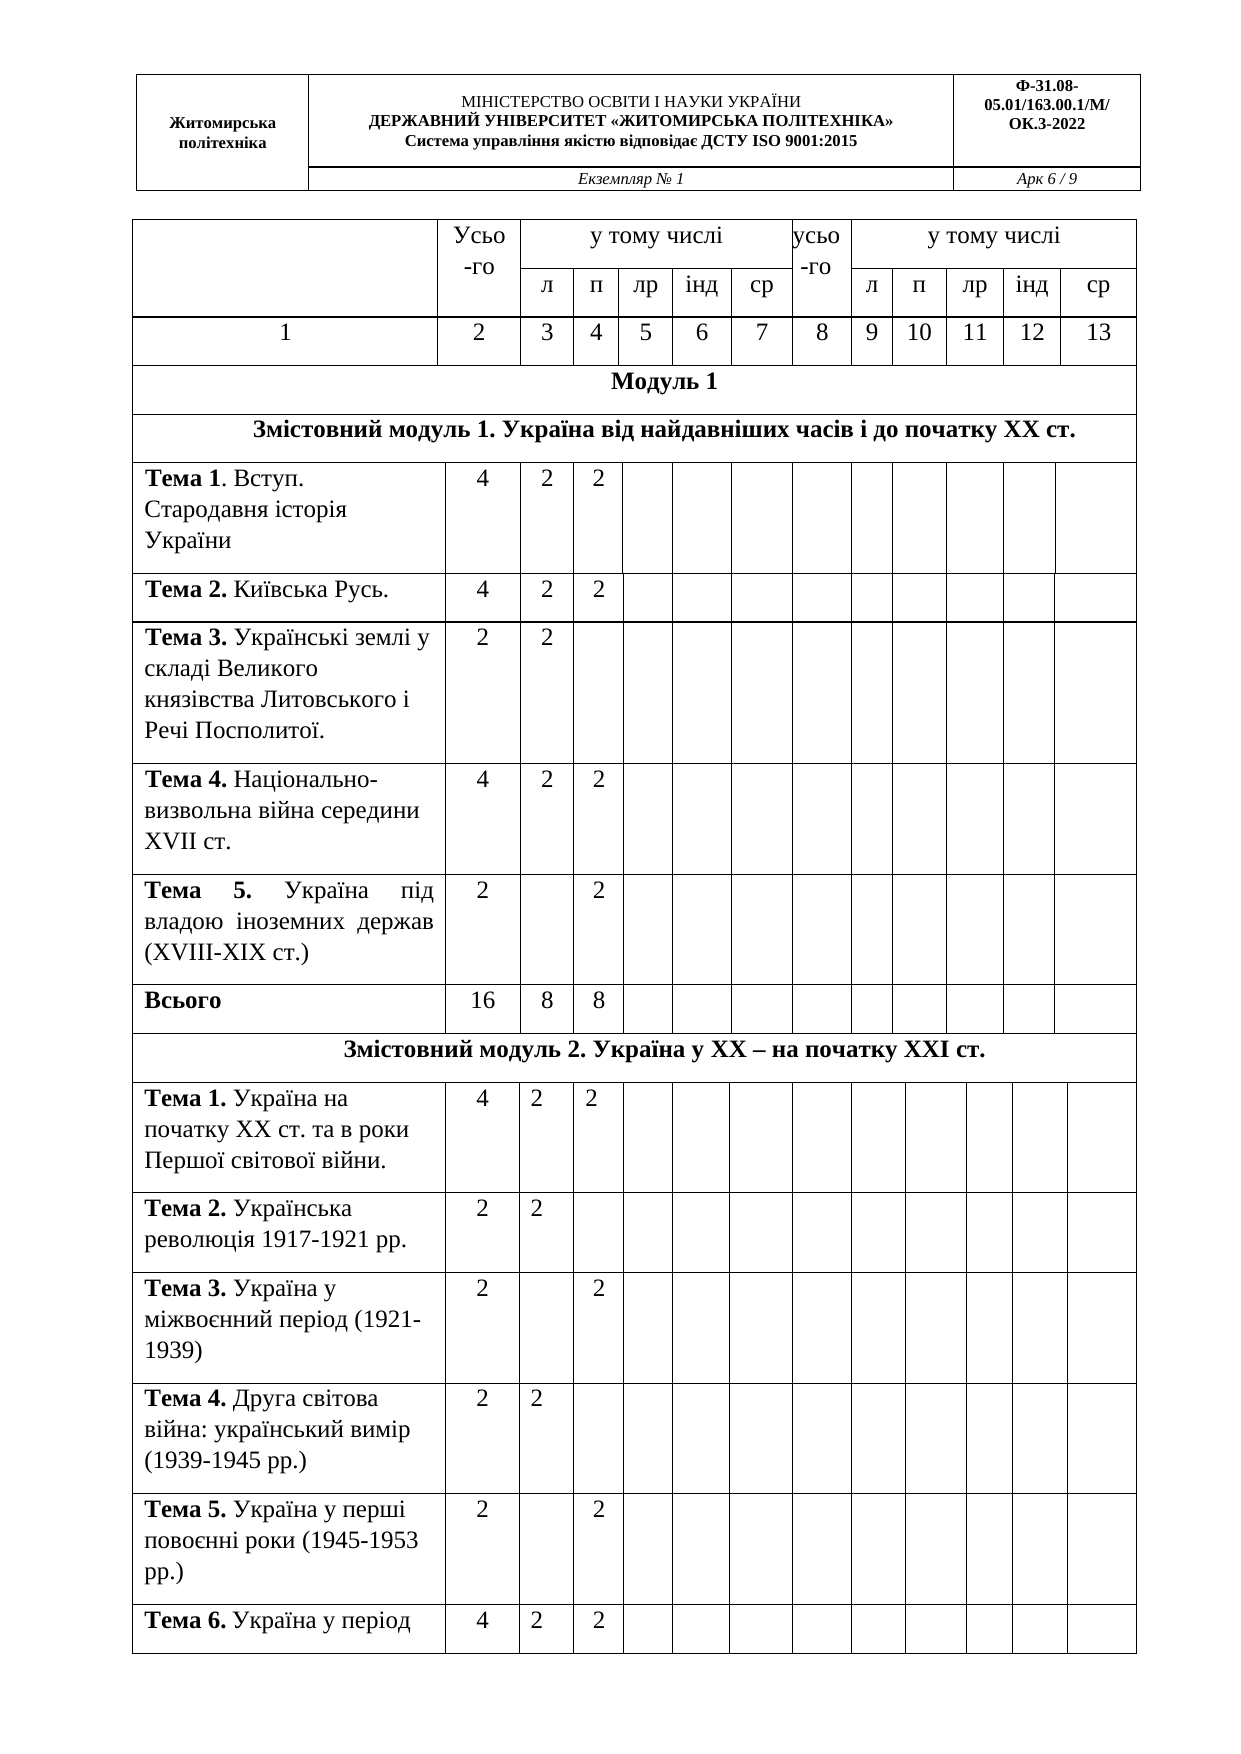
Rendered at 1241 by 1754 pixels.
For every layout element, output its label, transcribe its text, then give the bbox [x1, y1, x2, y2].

table_cell 2 [574, 764, 623, 874]
table_cell [673, 1273, 729, 1382]
table_cell [947, 574, 1003, 621]
table_cell 2 [574, 1273, 623, 1382]
table_cell [906, 1605, 966, 1652]
table_cell [624, 985, 672, 1033]
table_cell л [852, 269, 892, 316]
table_cell Тема 4. Національно-визвольна війна середини XVII ст. [133, 764, 445, 874]
table_cell у тому числі [852, 220, 1136, 268]
table_cell [624, 875, 672, 984]
table_cell 2 [446, 875, 520, 984]
table_cell [624, 574, 672, 621]
table_cell [623, 463, 672, 573]
table_cell [1013, 1384, 1067, 1493]
table_cell [906, 1273, 966, 1382]
table_cell [893, 574, 946, 621]
table_cell [793, 1384, 851, 1493]
table_cell [673, 463, 731, 573]
table_cell 2 [520, 1384, 573, 1493]
table_cell [1004, 623, 1054, 763]
table_cell 2 [438, 318, 520, 365]
table_cell п [893, 269, 946, 316]
table_cell [852, 1273, 905, 1382]
table_cell 10 [893, 318, 946, 365]
table_cell п [574, 269, 618, 316]
table_cell [1068, 1605, 1136, 1652]
table_cell [673, 574, 731, 621]
table_cell Тема 3. Українські землі у складі Великого князівства Литовського і Речі Посполитої. [133, 623, 445, 763]
table_cell Змістовний модуль 2. Україна у XX – на початку XXI ст. [133, 1034, 1136, 1082]
table_cell [673, 1193, 729, 1272]
table_cell [906, 1193, 966, 1272]
table_cell [893, 985, 946, 1033]
table_cell [793, 1083, 851, 1192]
table_cell [673, 764, 731, 874]
table_cell 4 [574, 318, 618, 365]
table_cell [1004, 463, 1055, 573]
table_cell 12 [1004, 318, 1060, 365]
table_cell [1068, 1384, 1136, 1493]
table_cell [1004, 574, 1054, 621]
table_cell Усьо-го [438, 220, 520, 316]
table_cell Тема 4. Друга світова війна: український вимір (1939-1945 рр.) [133, 1384, 445, 1493]
table_cell 2 [446, 1384, 519, 1493]
table_cell [730, 1605, 792, 1652]
table_cell Тема 5. Україна під владою іноземних держав (XVIII-XIX ст.) [133, 875, 445, 984]
table_cell [793, 985, 851, 1033]
table_cell ср [732, 269, 792, 316]
table_cell 2 [520, 1083, 573, 1192]
table_cell Тема 2. Київська Русь. [133, 574, 445, 621]
table_cell [1004, 985, 1054, 1033]
table_cell 4 [446, 574, 520, 621]
table_cell [852, 985, 892, 1033]
table_cell [793, 764, 851, 874]
table_cell 2 [574, 574, 623, 621]
table_cell Всього [133, 985, 445, 1033]
table_cell [947, 623, 1003, 763]
table_cell 2 [521, 574, 573, 621]
table_cell усьо-го [793, 220, 851, 316]
table_cell [732, 875, 792, 984]
table_cell 9 [852, 318, 892, 365]
table_cell [624, 1384, 672, 1493]
table_cell [852, 1384, 905, 1493]
table_cell 4 [446, 1605, 519, 1652]
table_cell [947, 875, 1003, 984]
table_cell 8 [574, 985, 623, 1033]
table_cell [624, 623, 672, 763]
table_cell [967, 1273, 1012, 1382]
table_cell [852, 764, 892, 874]
table_cell [793, 1193, 851, 1272]
table_cell [732, 985, 792, 1033]
table_cell лр [619, 269, 672, 316]
table_cell [947, 764, 1003, 874]
table_cell [673, 875, 731, 984]
table_cell [730, 1273, 792, 1382]
table_cell у тому числі [521, 220, 792, 268]
table_cell [1068, 1193, 1136, 1272]
table_cell 2 [574, 463, 622, 573]
table_cell Тема 1. Україна на початку ХХ ст. та в роки Першої світової війни. [133, 1083, 445, 1192]
table_cell 2 [520, 1193, 573, 1272]
table_cell [730, 1083, 792, 1192]
table_cell 2 [574, 1605, 623, 1652]
table_cell 1 [133, 318, 437, 365]
table_cell [906, 1384, 966, 1493]
table_cell [732, 764, 792, 874]
table_cell 2 [446, 1273, 519, 1382]
table_cell 2 [446, 1494, 519, 1604]
table_cell [624, 1193, 672, 1272]
table_cell [624, 764, 672, 874]
table_cell л [521, 269, 573, 316]
table_cell [732, 463, 792, 573]
table_cell 2 [574, 1494, 623, 1604]
table_cell [793, 463, 851, 573]
table_cell [1013, 1494, 1067, 1604]
table_cell [1068, 1494, 1136, 1604]
table_cell [793, 574, 851, 621]
table_cell [893, 623, 946, 763]
table_cell [730, 1494, 792, 1604]
table_cell 2 [521, 764, 573, 874]
table_cell [1055, 875, 1136, 984]
table_cell [1068, 1083, 1136, 1192]
table_cell 3 [521, 318, 573, 365]
table_cell [793, 623, 851, 763]
table_cell [852, 1494, 905, 1604]
table_cell [624, 1605, 672, 1652]
table_cell [521, 875, 573, 984]
table_cell [947, 463, 1003, 573]
table_cell ср [1061, 269, 1136, 316]
table_cell 2 [521, 463, 573, 573]
table_cell [793, 875, 851, 984]
table_cell [732, 623, 792, 763]
table_cell 4 [446, 764, 520, 874]
table_cell [967, 1384, 1012, 1493]
table_cell [520, 1494, 573, 1604]
table_cell [906, 1494, 966, 1604]
table_cell [1004, 764, 1054, 874]
table_cell [893, 764, 946, 874]
table_cell [1013, 1083, 1067, 1192]
table_cell [673, 985, 731, 1033]
table_cell [1004, 875, 1054, 984]
table_cell [1013, 1605, 1067, 1652]
table_cell Модуль 1 [133, 366, 1136, 413]
table_cell [852, 623, 892, 763]
table_cell 8 [521, 985, 573, 1033]
table_cell [967, 1494, 1012, 1604]
table_cell 6 [673, 318, 731, 365]
table_cell 13 [1061, 318, 1136, 365]
table_cell Тема 3. Україна у міжвоєнний період (1921-1939) [133, 1273, 445, 1382]
table_cell [520, 1273, 573, 1382]
table_cell [574, 1193, 623, 1272]
table_cell 16 [446, 985, 520, 1033]
table_cell Тема 1. Вступ. Стародавня історія України [133, 463, 445, 573]
table_cell інд [673, 269, 731, 316]
table_cell [624, 1494, 672, 1604]
table_cell [1055, 623, 1136, 763]
table_cell Тема 5. Україна у перші повоєнні роки (1945-1953 рр.) [133, 1494, 445, 1604]
table_cell Тема 2. Українська революція 1917-1921 рр. [133, 1193, 445, 1272]
table_cell [852, 1083, 905, 1192]
table_cell [574, 623, 623, 763]
table_cell 2 [520, 1605, 573, 1652]
table_cell [793, 1273, 851, 1382]
table_cell [967, 1605, 1012, 1652]
table_cell [673, 623, 731, 763]
table_cell 2 [446, 1193, 519, 1272]
table_cell [852, 1605, 905, 1652]
table_cell [673, 1605, 729, 1652]
table_cell [852, 875, 892, 984]
table_cell 2 [521, 623, 573, 763]
table_cell 4 [446, 1083, 519, 1192]
table_cell 5 [619, 318, 672, 365]
table_cell [574, 1384, 623, 1493]
table_cell [852, 1193, 905, 1272]
table_cell [1055, 764, 1136, 874]
table_cell [967, 1193, 1012, 1272]
table_cell [793, 1605, 851, 1652]
table_cell [852, 574, 892, 621]
table_cell [852, 463, 892, 573]
table_cell [1013, 1273, 1067, 1382]
table_cell [1013, 1193, 1067, 1272]
table_cell [893, 463, 946, 573]
table_cell [893, 875, 946, 984]
table_cell [1055, 574, 1136, 621]
table_cell [673, 1384, 729, 1493]
table_cell [1068, 1273, 1136, 1382]
table_cell лр [947, 269, 1003, 316]
table_cell [906, 1083, 966, 1192]
table_cell [673, 1083, 729, 1192]
table_cell інд [1004, 269, 1060, 316]
table_cell 2 [574, 1083, 623, 1192]
table_cell [673, 1494, 729, 1604]
table_cell [624, 1273, 672, 1382]
table_cell [624, 1083, 672, 1192]
table_cell [967, 1083, 1012, 1192]
table_cell Змістовний модуль 1. Україна від найдавніших часів і до початку XX ст. [133, 415, 1136, 462]
table_cell [730, 1193, 792, 1272]
table_cell 4 [446, 463, 520, 573]
table_cell 2 [574, 875, 623, 984]
table_cell 11 [947, 318, 1003, 365]
table_cell [1055, 985, 1136, 1033]
table_cell 8 [793, 318, 851, 365]
table_cell [1056, 463, 1136, 573]
table_cell 2 [446, 623, 520, 763]
table_cell [793, 1494, 851, 1604]
table_cell [730, 1384, 792, 1493]
table_cell [732, 574, 792, 621]
table_cell [947, 985, 1003, 1033]
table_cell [133, 1605, 445, 1652]
table_cell 7 [732, 318, 792, 365]
